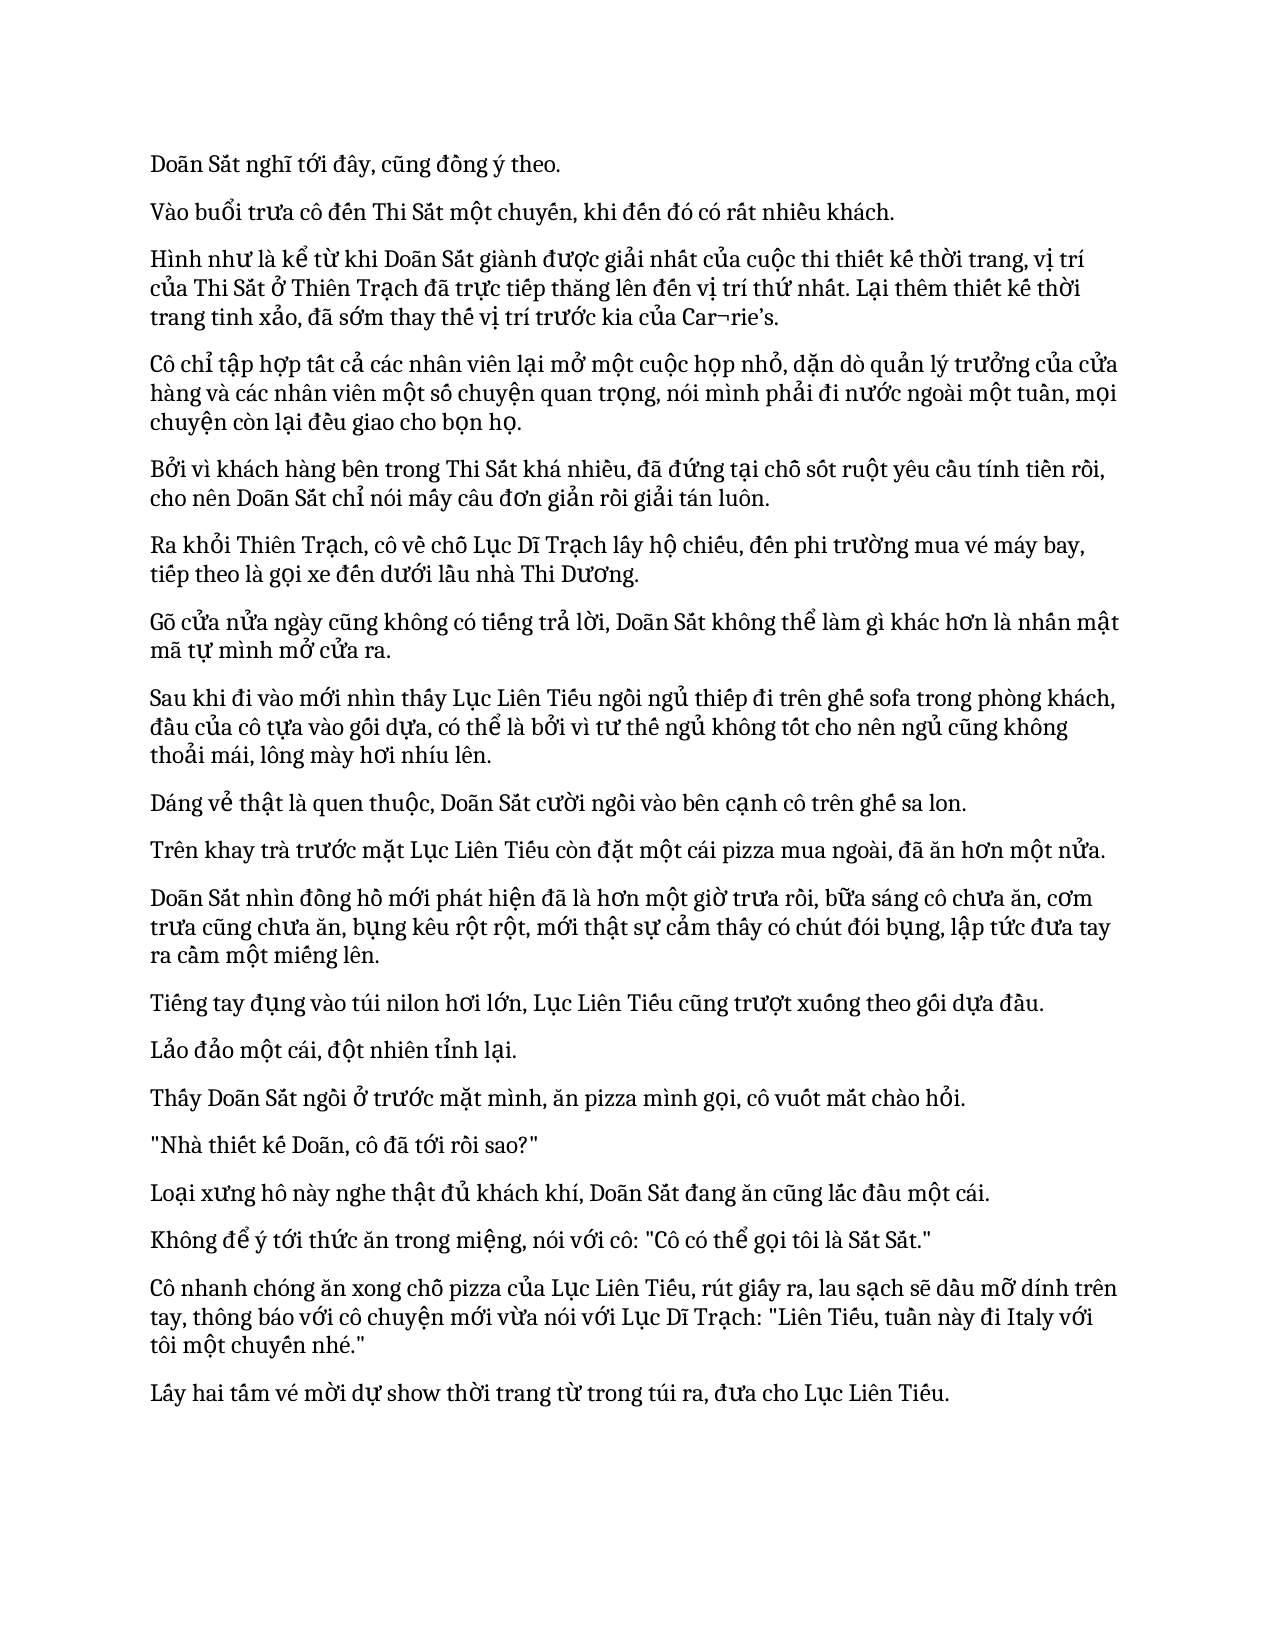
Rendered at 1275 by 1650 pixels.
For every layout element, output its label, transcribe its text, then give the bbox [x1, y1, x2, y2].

text Hình như là kể từ khi Doãn Sắt giành được giải nhất của cuộc thi thiết kế thời trang, vị trí của Thi Sắt ở Thiên Trạch đã trực tiếp thăng lên đến vị trí thứ nhất. Lại thêm thiết kế thời trang tinh xảo, đã sớm thay thế vị trí trước kia của Car¬rie’s. [150, 245, 1125, 331]
text Không để ý tới thức ăn trong miệng, nói với cô: "Cô có thể gọi tôi là Sắt Sắt." [150, 1226, 1125, 1255]
text Bởi vì khách hàng bên trong Thi Sắt khá nhiều, đã đứng tại chỗ sốt ruột yêu cầu tính tiền rồi, cho nên Doãn Sắt chỉ nói mấy câu đơn giản rồi giải tán luôn. [150, 455, 1125, 512]
text Lảo đảo một cái, đột nhiên tỉnh lại. [150, 1036, 1125, 1065]
text Doãn Sắt nghĩ tới đây, cũng đồng ý theo. [150, 150, 1125, 179]
text Loại xưng hô này nghe thật đủ khách khí, Doãn Sắt đang ăn cũng lắc đầu một cái. [150, 1179, 1125, 1207]
text Lấy hai tấm vé mời dự show thời trang từ trong túi ra, đưa cho Lục Liên Tiếu. [150, 1379, 1125, 1407]
text Thấy Doãn Sắt ngồi ở trước mặt mình, ăn pizza mình gọi, cô vuốt mắt chào hỏi. [150, 1084, 1125, 1112]
text Doãn Sắt nhìn đồng hồ mới phát hiện đã là hơn một giờ trưa rồi, bữa sáng cô chưa ăn, cơm trưa cũng chưa ăn, bụng kêu rột rột, mới thật sự cảm thấy có chút đói bụng, lập tức đưa tay ra cầm một miếng lên. [150, 884, 1125, 970]
text Ra khỏi Thiên Trạch, cô về chỗ Lục Dĩ Trạch lấy hộ chiếu, đến phi trường mua vé máy bay, tiếp theo là gọi xe đến dưới lầu nhà Thi Dương. [150, 531, 1125, 589]
text Sau khi đi vào mới nhìn thấy Lục Liên Tiếu ngồi ngủ thiếp đi trên ghế sofa trong phòng khách, đầu của cô tựa vào gối dựa, có thể là bởi vì tư thế ngủ không tốt cho nên ngủ cũng không thoải mái, lông mày hơi nhíu lên. [150, 684, 1125, 770]
text Tiếng tay đụng vào túi nilon hơi lớn, Lục Liên Tiếu cũng trượt xuống theo gối dựa đầu. [150, 989, 1125, 1017]
text Trên khay trà trước mặt Lục Liên Tiếu còn đặt một cái pizza mua ngoài, đã ăn hơn một nửa. [150, 836, 1125, 865]
text Dáng vẻ thật là quen thuộc, Doãn Sắt cười ngồi vào bên cạnh cô trên ghế sa lon. [150, 789, 1125, 817]
text Vào buổi trưa cô đến Thi Sắt một chuyến, khi đến đó có rất nhiều khách. [150, 197, 1125, 226]
text Gõ cửa nửa ngày cũng không có tiếng trả lời, Doãn Sắt không thể làm gì khác hơn là nhấn mật mã tự mình mở cửa ra. [150, 607, 1125, 665]
text "Nhà thiết kế Doãn, cô đã tới rồi sao?" [150, 1131, 1125, 1160]
text Cô nhanh chóng ăn xong chỗ pizza của Lục Liên Tiếu, rút giấy ra, lau sạch sẽ dầu mỡ dính trên tay, thông báo với cô chuyện mới vừa nói với Lục Dĩ Trạch: "Liên Tiếu, tuần này đi Italy với tôi một chuyến nhé." [150, 1274, 1125, 1360]
text Cô chỉ tập hợp tất cả các nhân viên lại mở một cuộc họp nhỏ, dặn dò quản lý trưởng của cửa hàng và các nhân viên một số chuyện quan trọng, nói mình phải đi nước ngoài một tuần, mọi chuyện còn lại đều giao cho bọn họ. [150, 350, 1125, 436]
